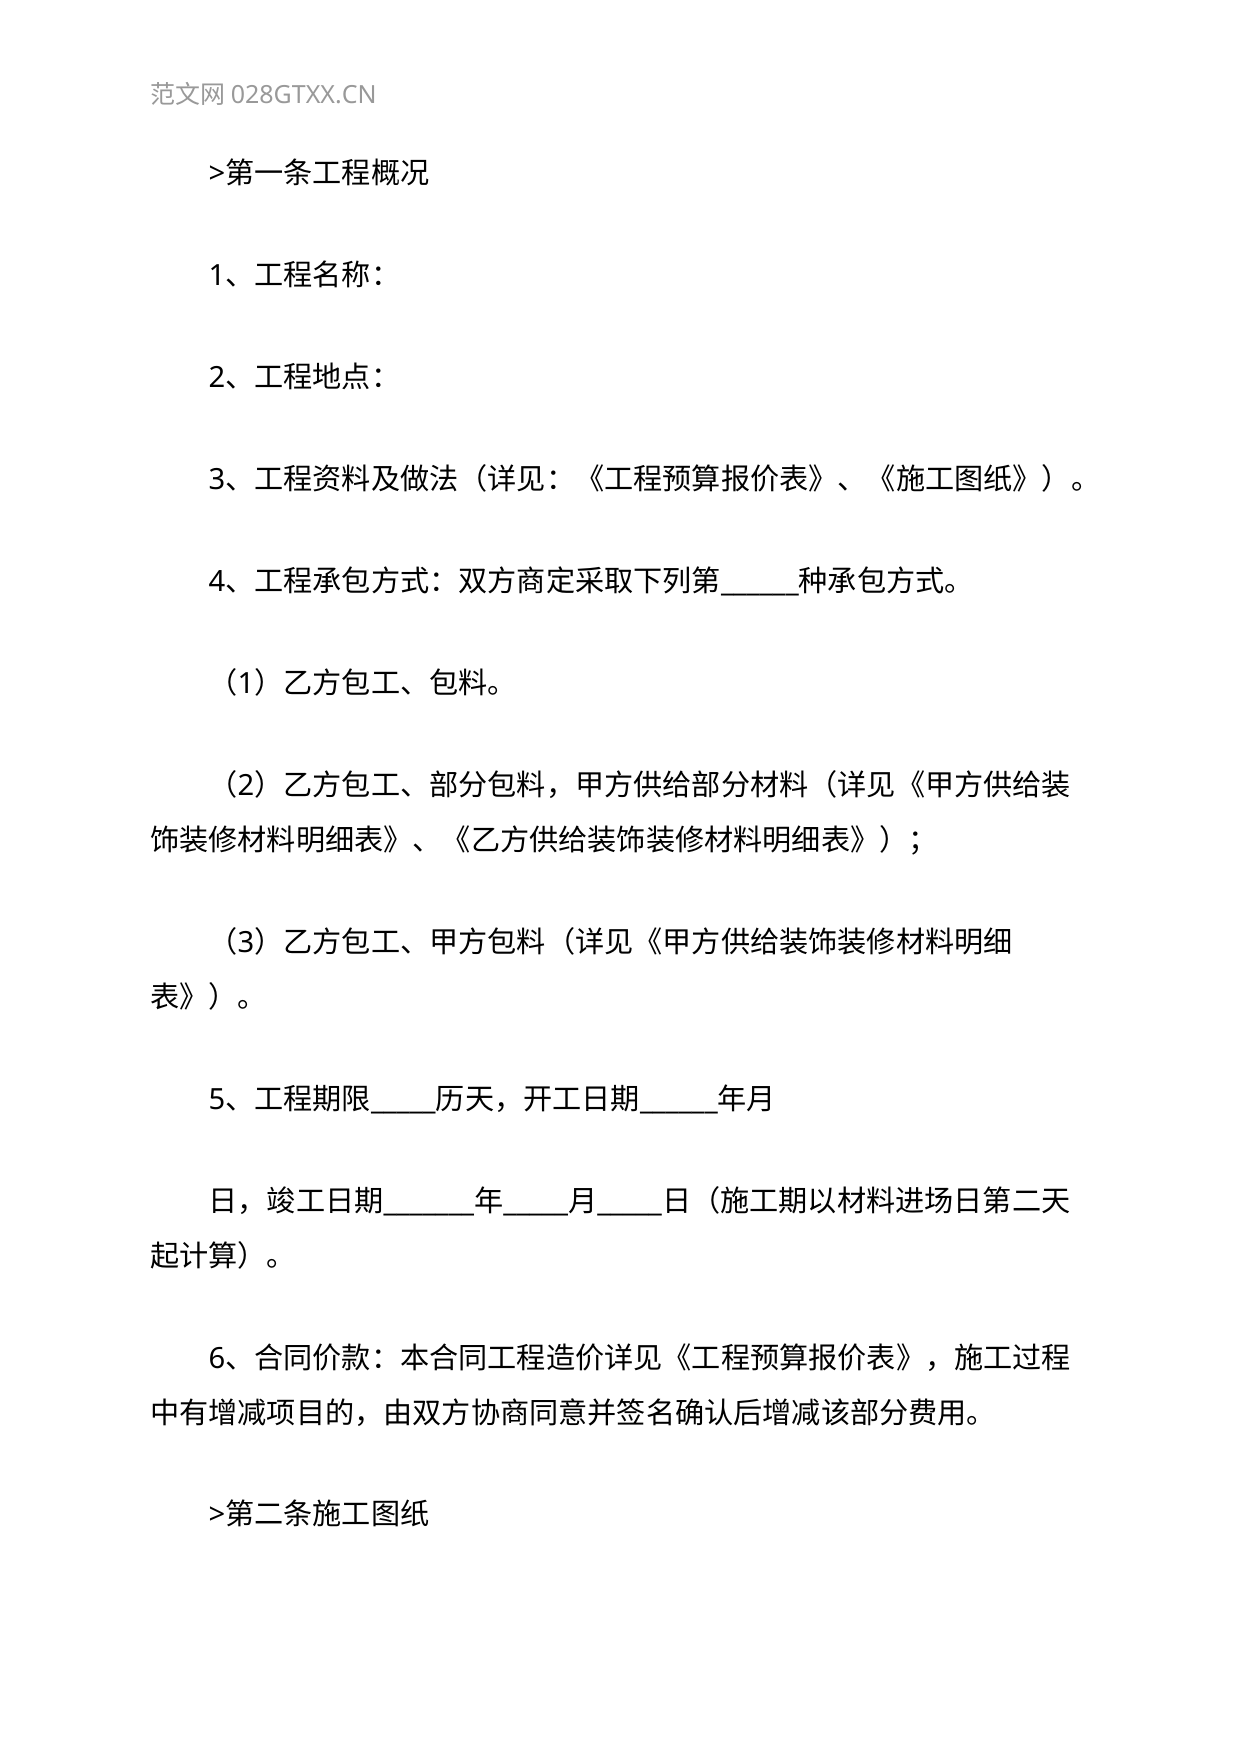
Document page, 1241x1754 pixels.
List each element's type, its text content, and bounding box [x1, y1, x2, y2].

text 2、工程地点： [150, 354, 1090, 396]
text 5、工程期限_____历天，开工日期______年月 [150, 1075, 1090, 1118]
text （1）乙方包工、包料。 [150, 660, 1090, 702]
text 4、工程承包方式：双方商定采取下列第______种承包方式。 [150, 558, 1090, 600]
text 1、工程名称： [150, 252, 1090, 294]
text 日，竣工日期_______年_____月_____日（施工期以材料进场日第二天起计算）。 [150, 1177, 1090, 1275]
text （2）乙方包工、部分包料，甲方供给部分材料（详见《甲方供给装饰装修材料明细表》、《乙方供给装饰装修材料明细表》）； [150, 762, 1090, 859]
text >第一条工程概况 [150, 150, 1090, 192]
text 6、合同价款：本合同工程造价详见《工程预算报价表》，施工过程中有增减项目的，由双方协商同意并签名确认后增减该部分费用。 [150, 1334, 1090, 1431]
text 3、工程资料及做法（详见：《工程预算报价表》、《施工图纸》）。 [150, 456, 1090, 498]
text （3）乙方包工、甲方包料（详见《甲方供给装饰装修材料明细表》）。 [150, 919, 1090, 1016]
text >第二条施工图纸 [150, 1491, 1090, 1533]
